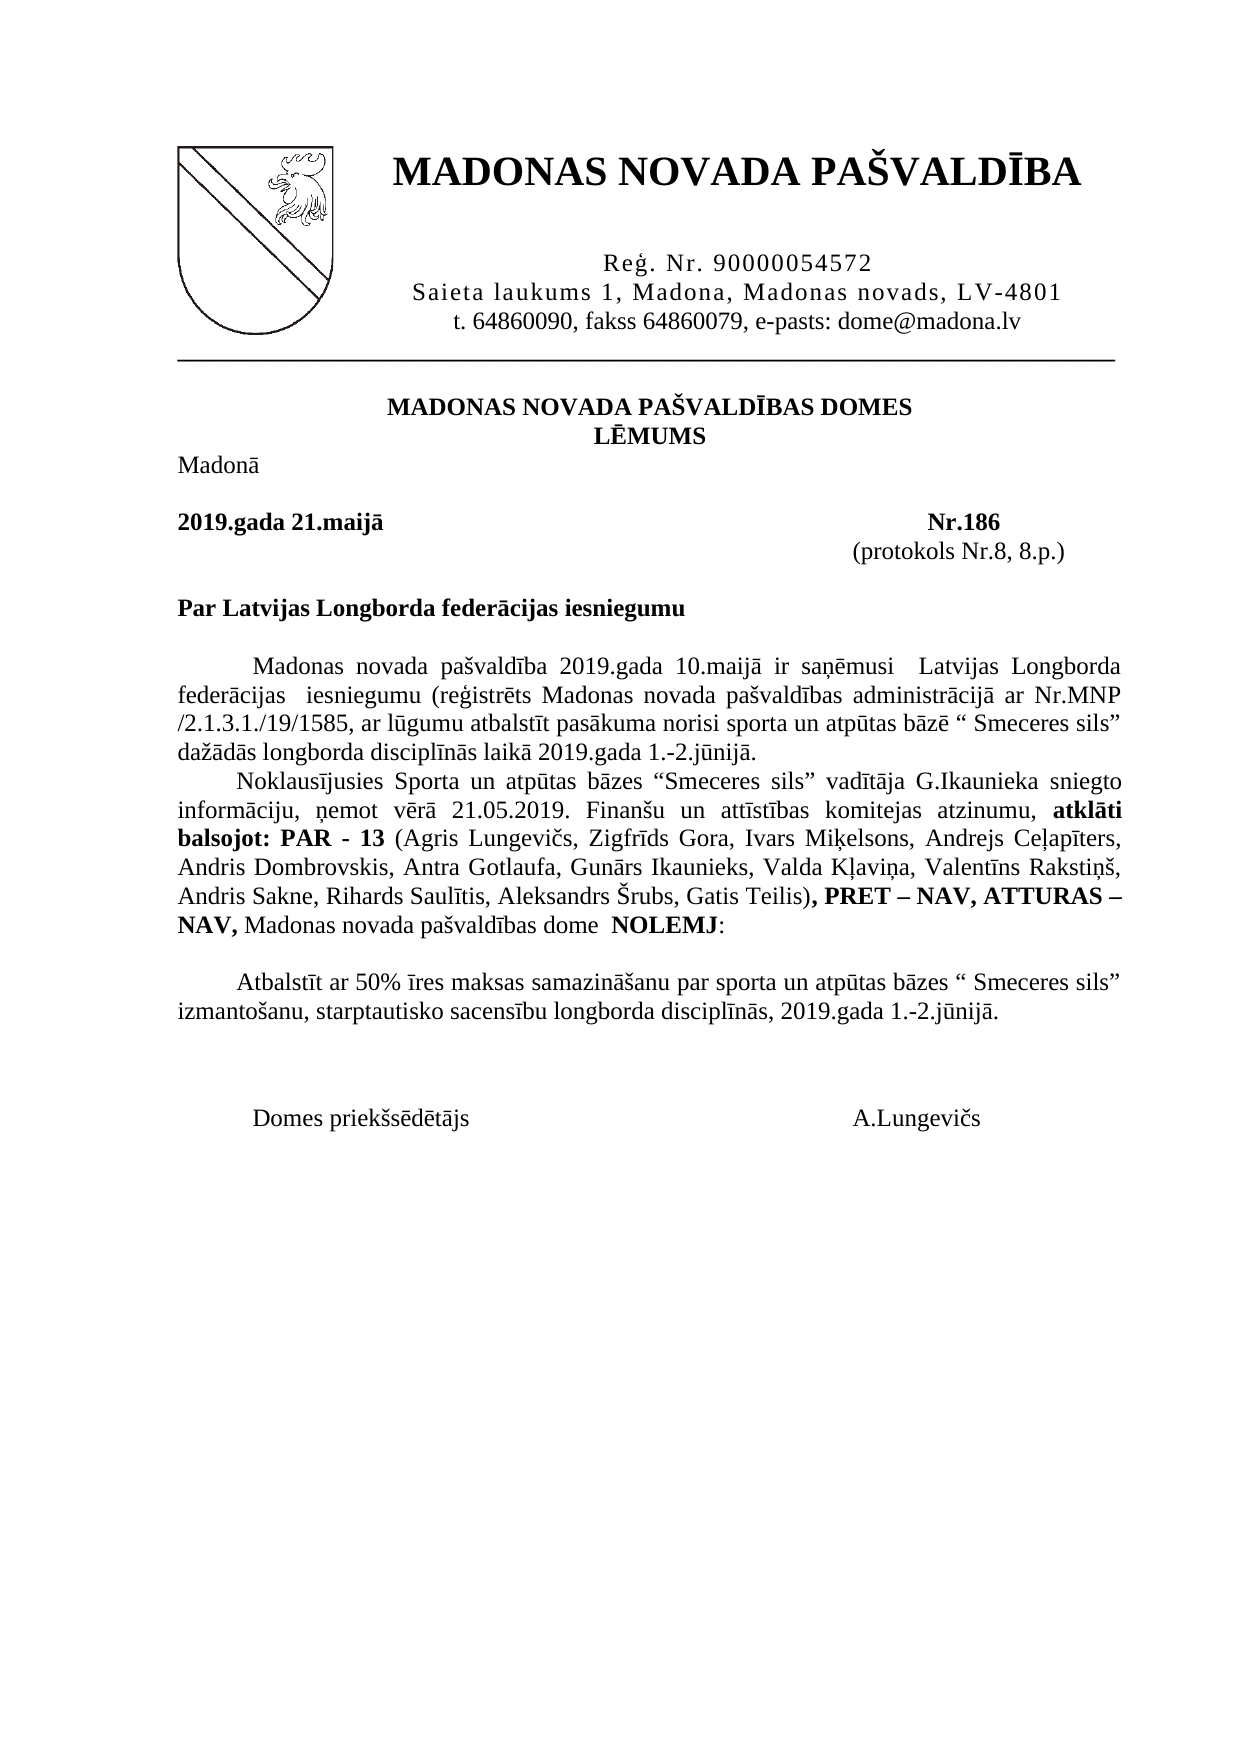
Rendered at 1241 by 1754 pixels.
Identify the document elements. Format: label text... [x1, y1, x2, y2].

text Noklausījusies Sporta un atpūtas bāzes “Smeceres sils” vadītāja G.Ikaunieka sniegto informāciju, ņemot vērā 21.05.2019. Finanšu un attīstības komitejas atzinumu, atklāti balsojot: PAR - 13 (Agris Lungevičs, Zigfrīds Gora, Ivars Miķelsons, Andrejs Ceļapīters, Andris Dombrovskis, Antra Gotlaufa, Gunārs Ikaunieks, Valda Kļaviņa, Valentīns Rakstiņš, Andris Sakne, Rihards Saulītis, Aleksandrs Šrubs, Gatis Teilis), PRET – NAV, ATTURAS – NAV, Madonas novada pašvaldības dome NOLEMJ: [177, 766, 1122, 938]
text MADONAS NOVADA PAŠVALDĪBAS DOMES [177, 392, 1122, 421]
text MADONAS NOVADA PAŠVALDĪBA [334, 147, 1122, 195]
text Reģ. Nr. 90000054572 [334, 248, 1122, 277]
text ___________________________________________________________________________ [177, 335, 1122, 363]
text Atbalstīt ar 50% īres maksas samazināšanu par sporta un atpūtas bāzes “ Smeceres sils” izmantošanu, starptautisko sacensību longborda disciplīnās, 2019.gada 1.-2.jūnijā. [177, 967, 1122, 1025]
text 2019.gada 21.maijā Nr.186 [177, 507, 1122, 536]
text Par Latvijas Longborda federācijas iesniegumu [177, 593, 1122, 622]
text Domes priekšsēdētājs A.Lungevičs [177, 1103, 1122, 1132]
text Saieta laukums 1, Madona, Madonas novads, LV-4801 [334, 277, 1122, 306]
text Madonas novada pašvaldība 2019.gada 10.maijā ir saņēmusi Latvijas Longborda federācijas iesniegumu (reģistrēts Madonas novada pašvaldības administrācijā ar Nr.MNP /2.1.3.1./19/1585, ar lūgumu atbalstīt pasākuma norisi sporta un atpūtas bāzē “ Smeceres sils” dažādās longborda disciplīnās laikā 2019.gada 1.-2.jūnijā. [177, 651, 1122, 766]
text LĒMUMS [177, 421, 1122, 450]
picture [177, 146, 334, 335]
text t. 64860090, fakss 64860079, e-pasts: dome@madona.lv [334, 306, 1122, 335]
text Madonā [177, 450, 1122, 478]
text (protokols Nr.8, 8.p.) [177, 536, 1122, 565]
